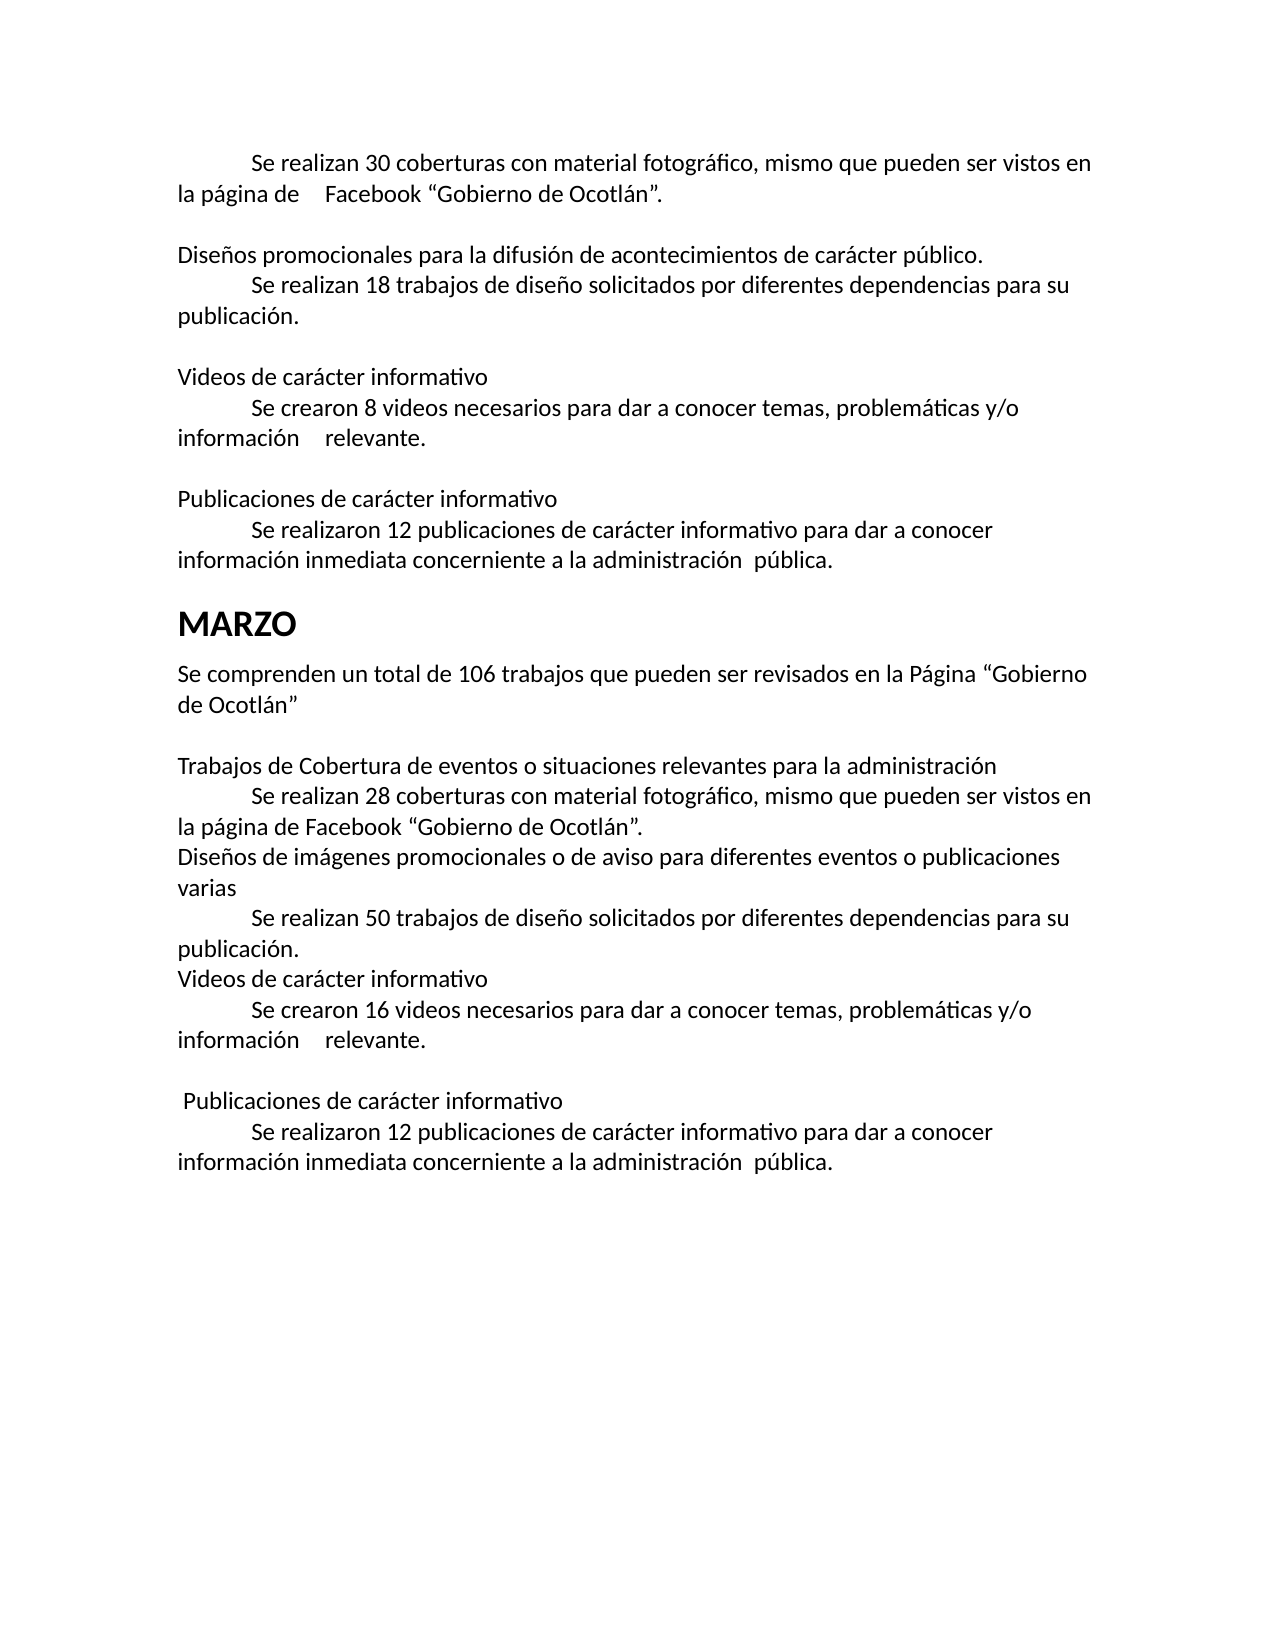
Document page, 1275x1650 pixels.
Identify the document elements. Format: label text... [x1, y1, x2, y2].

text Se realizaron 12 publicaciones de carácter informativo para dar a conocer información inmediata concerniente a la administración pública. [177, 514, 1098, 575]
text Se crearon 8 videos necesarios para dar a conocer temas, problemáticas y/o información relevante. [177, 392, 1098, 453]
text Videos de carácter informativo [177, 963, 1098, 994]
text Videos de carácter informativo [177, 361, 1098, 392]
text Trabajos de Cobertura de eventos o situaciones relevantes para la administración [177, 750, 1098, 780]
text Diseños promocionales para la difusión de acontecimientos de carácter público. [177, 239, 1098, 270]
text Se realizan 30 coberturas con material fotográfico, mismo que pueden ser vistos en la página de Facebook “Gobierno de Ocotlán”. [177, 148, 1098, 209]
text Publicaciones de carácter informativo [177, 483, 1098, 514]
text Diseños de imágenes promocionales o de aviso para diferentes eventos o publicaciones varias [177, 841, 1098, 902]
text Se realizan 50 trabajos de diseño solicitados por diferentes dependencias para su publicación. [177, 902, 1098, 963]
text Publicaciones de carácter informativo [177, 1086, 1098, 1116]
text Se realizaron 12 publicaciones de carácter informativo para dar a conocer información inmediata concerniente a la administración pública. [177, 1116, 1098, 1177]
subtitle MARZO [177, 600, 1098, 646]
text Se realizan 28 coberturas con material fotográfico, mismo que pueden ser vistos en la página de Facebook “Gobierno de Ocotlán”. [177, 780, 1098, 841]
text Se comprenden un total de 106 trabajos que pueden ser revisados en la Página “Gobierno de Ocotlán” [177, 658, 1098, 719]
text Se realizan 18 trabajos de diseño solicitados por diferentes dependencias para su publicación. [177, 270, 1098, 331]
text Se crearon 16 videos necesarios para dar a conocer temas, problemáticas y/o información relevante. [177, 994, 1098, 1055]
